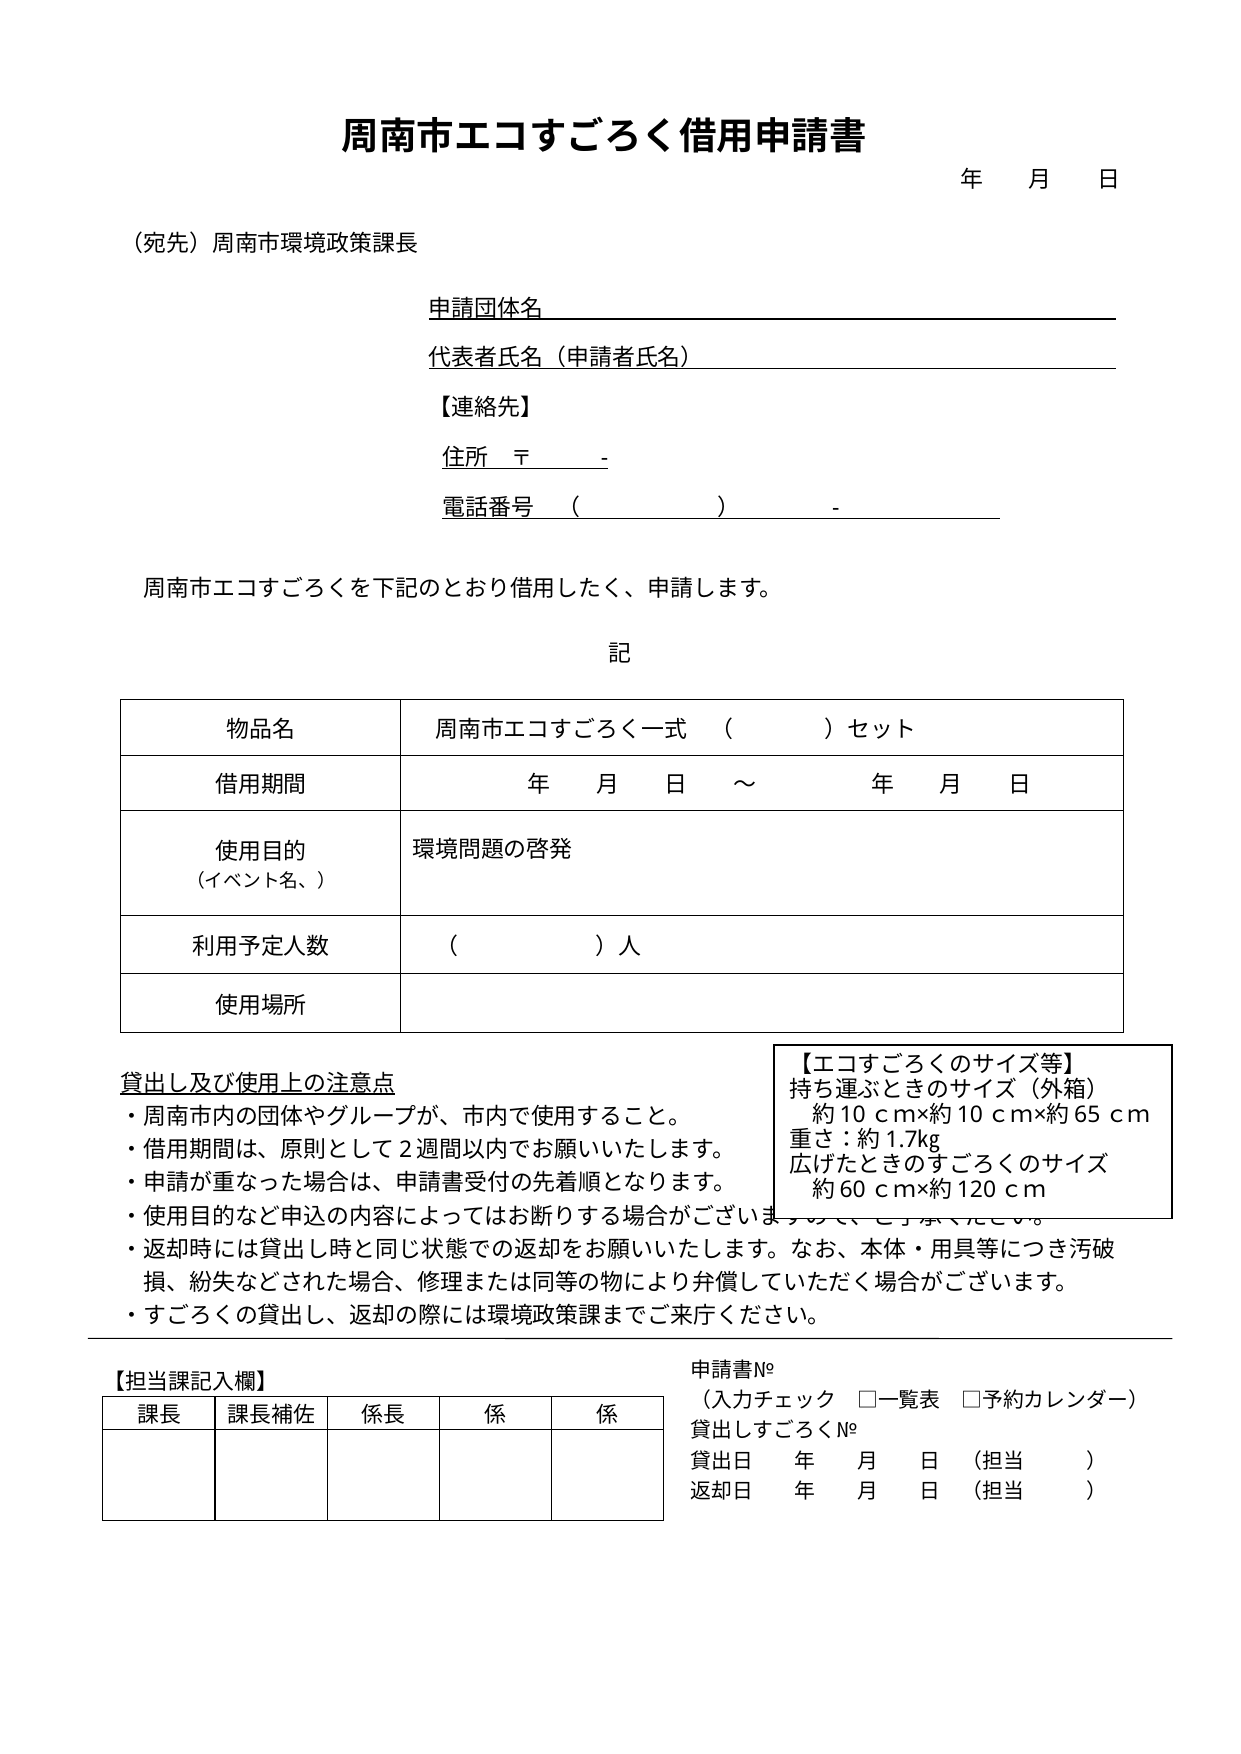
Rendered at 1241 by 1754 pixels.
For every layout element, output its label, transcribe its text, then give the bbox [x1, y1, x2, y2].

text 電話番号 （ ） - [120, 489, 1120, 522]
text 貸出し及び使用上の注意点 [120, 1064, 773, 1098]
text 周南市エコすごろく借用申請書 [120, 106, 1120, 160]
table_header 周南市エコすごろく一式 （ ）セット [401, 700, 1123, 754]
table_cell 使用目的 （イベント名、） [121, 811, 400, 914]
text （宛先）周南市環境政策課長 [120, 225, 1120, 258]
text ・申請が重なった場合は、申請書受付の先着順となります。 [120, 1164, 773, 1197]
table_header 物品名 [121, 700, 400, 754]
text 年 月 日 [120, 160, 1120, 194]
table_cell （ ）人 [401, 916, 1123, 973]
text 住所 〒 - [120, 439, 1120, 472]
text ・使用目的など申込の内容によってはお断りする場合がございますので、ご了承ください。 [120, 1197, 1120, 1231]
text ・すごろくの貸出し、返却の際には環境政策課までご来庁ください。 [120, 1297, 1120, 1330]
table_cell 利用予定人数 [121, 916, 400, 973]
text ・借用期間は、原則として2週間以内でお願いいたします。 [120, 1131, 773, 1164]
table_cell 使用場所 [121, 974, 400, 1032]
text ・周南市内の団体やグループが、市内で使用すること。 [120, 1098, 773, 1131]
text 申請団体名 [120, 289, 1120, 323]
table_cell 環境問題の啓発 [401, 811, 1123, 914]
text 記 [120, 635, 1120, 668]
text 周南市エコすごろくを下記のとおり借用したく、申請します。 [120, 570, 1120, 603]
table_cell [401, 974, 1123, 1032]
table_cell 年 月 日 ～ 年 月 日 [401, 756, 1123, 810]
text ・返却時には貸出し時と同じ状態での返却をお願いいたします。なお、本体・用具等につき汚破損、紛失などされた場合、修理または同等の物により弁償していただく場合がございます。 [120, 1231, 1120, 1297]
table_cell 借用期間 [121, 756, 400, 810]
text 【連絡先】 [120, 389, 1120, 422]
text 代表者氏名（申請者氏名） [120, 339, 1120, 372]
